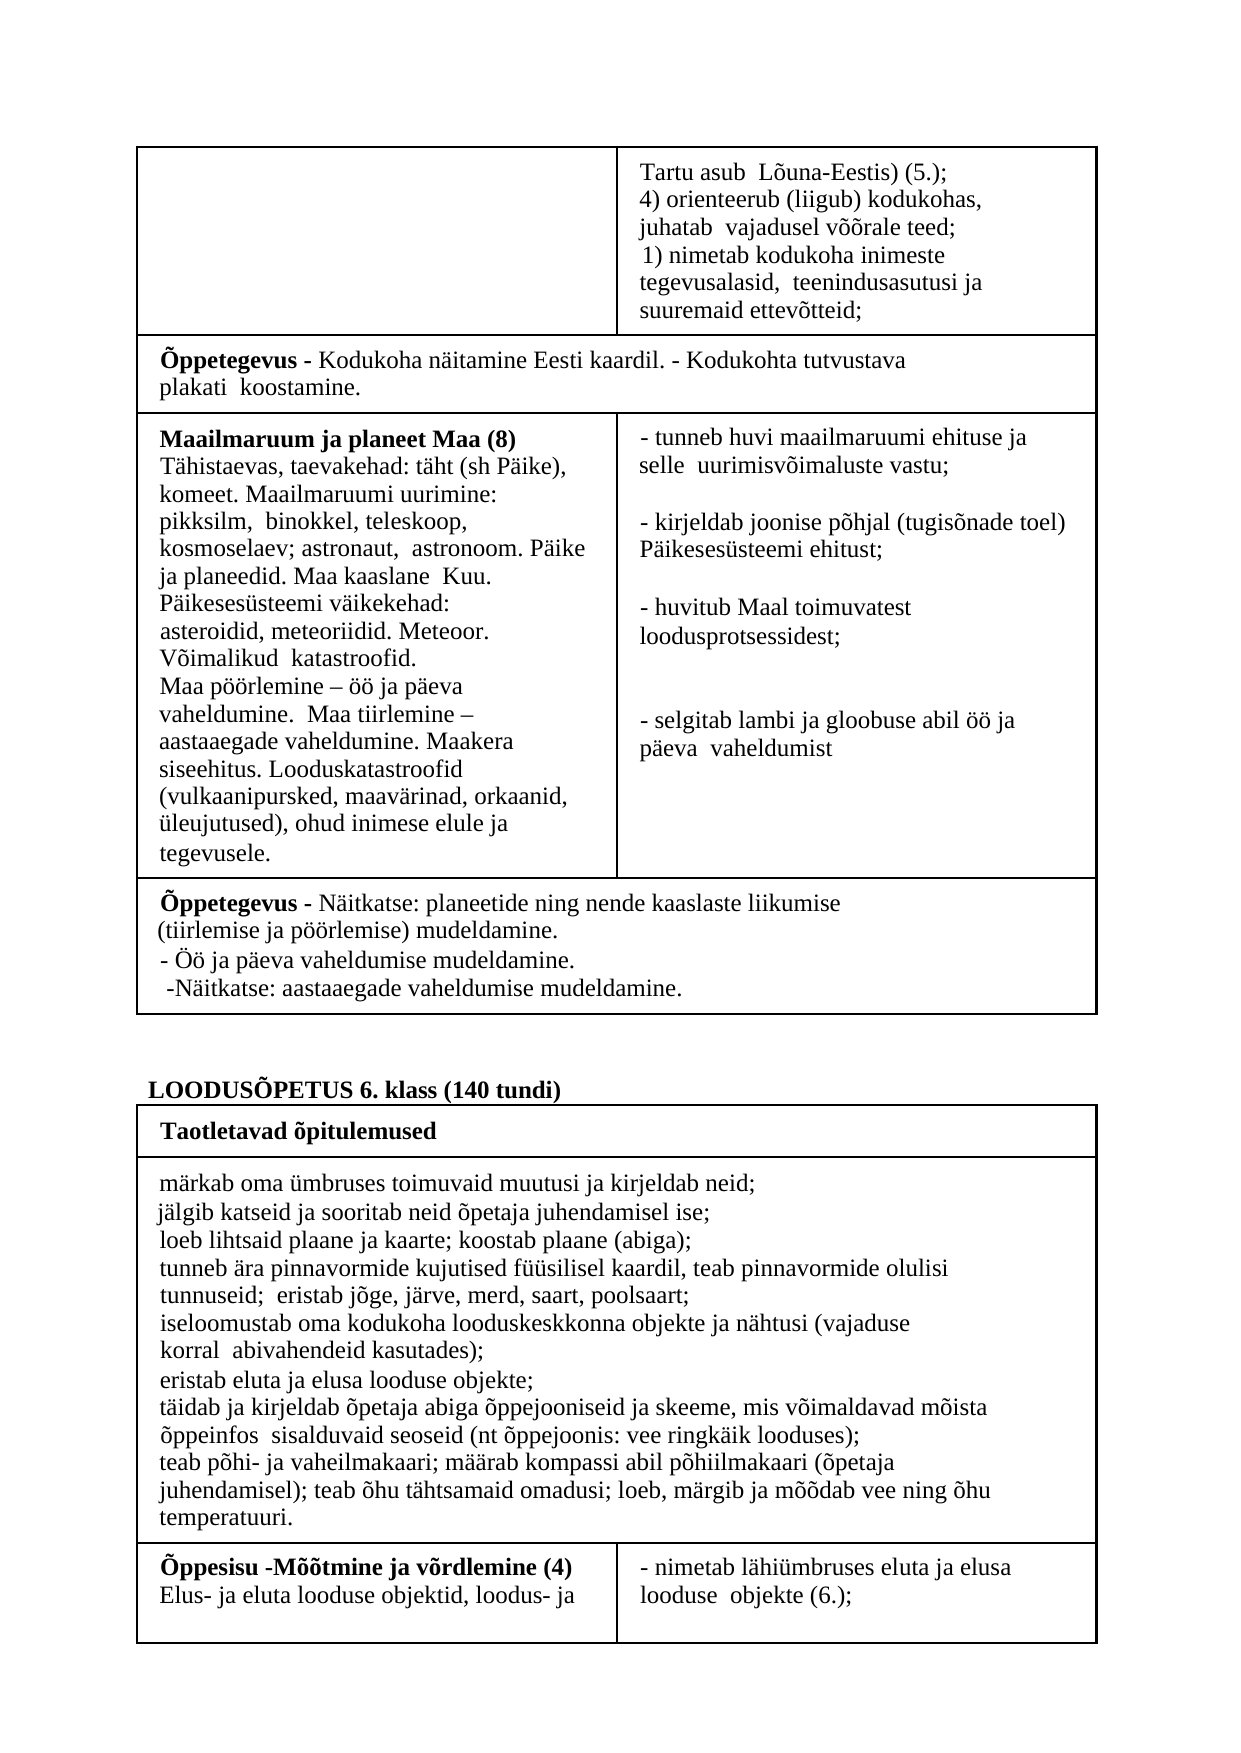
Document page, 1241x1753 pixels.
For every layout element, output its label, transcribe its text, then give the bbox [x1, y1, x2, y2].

table_cell - tunneb huvi maailmaruumi ehituse ja selle uurimisvõimaluste vastu; - kirjeldab joonise põhjal (tugisõnade toel) Päikesesüsteemi ehitust; - huvitub Maal toimuvatest loodusprotsessidest; - selgitab lambi ja gloobuse abil öö ja päeva vaheldumist [618, 414, 1095, 877]
table_cell Õppetegevus - Kodukoha näitamine Eesti kaardil. - Kodukohta tutvustava plakati koostamine. [138, 336, 1095, 412]
table_cell märkab oma ümbruses toimuvaid muutusi ja kirjeldab neid; jälgib katseid ja sooritab neid õpetaja juhendamisel ise; loeb lihtsaid plaane ja kaarte; koostab plaane (abiga); tunneb ära pinnavormide kujutised füüsilisel kaardil, teab pinnavormide olulisi tunnuseid; eristab jõge, järve, merd, saart, poolsaart; iseloomustab oma kodukoha looduskeskkonna objekte ja nähtusi (vajaduse korral abivahendeid kasutades); eristab eluta ja elusa looduse objekte; täidab ja kirjeldab õpetaja abiga õppejooniseid ja skeeme, mis võimaldavad mõista õppeinfos sisalduvaid seoseid (nt õppejoonis: vee ringkäik looduses); teab põhi- ja vaheilmakaari; määrab kompassi abil põhiilmakaari (õpetaja juhendamisel); teab õhu tähtsamaid omadusi; loeb, märgib ja mõõdab vee ning õhu temperatuuri. [138, 1158, 1095, 1542]
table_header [138, 148, 616, 334]
text LOODUSÕPETUS 6. klass (140 tundi) [148, 1075, 1095, 1104]
table_header Taotletavad õpitulemused [138, 1106, 1095, 1156]
table_cell Õppetegevus - Näitkatse: planeetide ning nende kaaslaste liikumise (tiirlemise ja pöörlemise) mudeldamine. - Öö ja päeva vaheldumise mudeldamine. -Näitkatse: aastaaegade vaheldumise mudeldamine. [138, 879, 1095, 1013]
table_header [618, 148, 1095, 334]
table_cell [618, 1544, 1095, 1642]
table_cell Maailmaruum ja planeet Maa (8) Tähistaevas, taevakehad: täht (sh Päike), komeet. Maailmaruumi uurimine: pikksilm, binokkel, teleskoop, kosmoselaev; astronaut, astronoom. Päike ja planeedid. Maa kaaslane Kuu. Päikesesüsteemi väikekehad: asteroidid, meteoriidid. Meteoor. Võimalikud katastroofid. Maa pöörlemine – öö ja päeva vaheldumine. Maa tiirlemine – aastaaegade vaheldumine. Maakera siseehitus. Looduskatastroofid (vulkaanipursked, maavärinad, orkaanid, üleujutused), ohud inimese elule ja tegevusele. [138, 414, 616, 877]
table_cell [138, 1544, 616, 1642]
